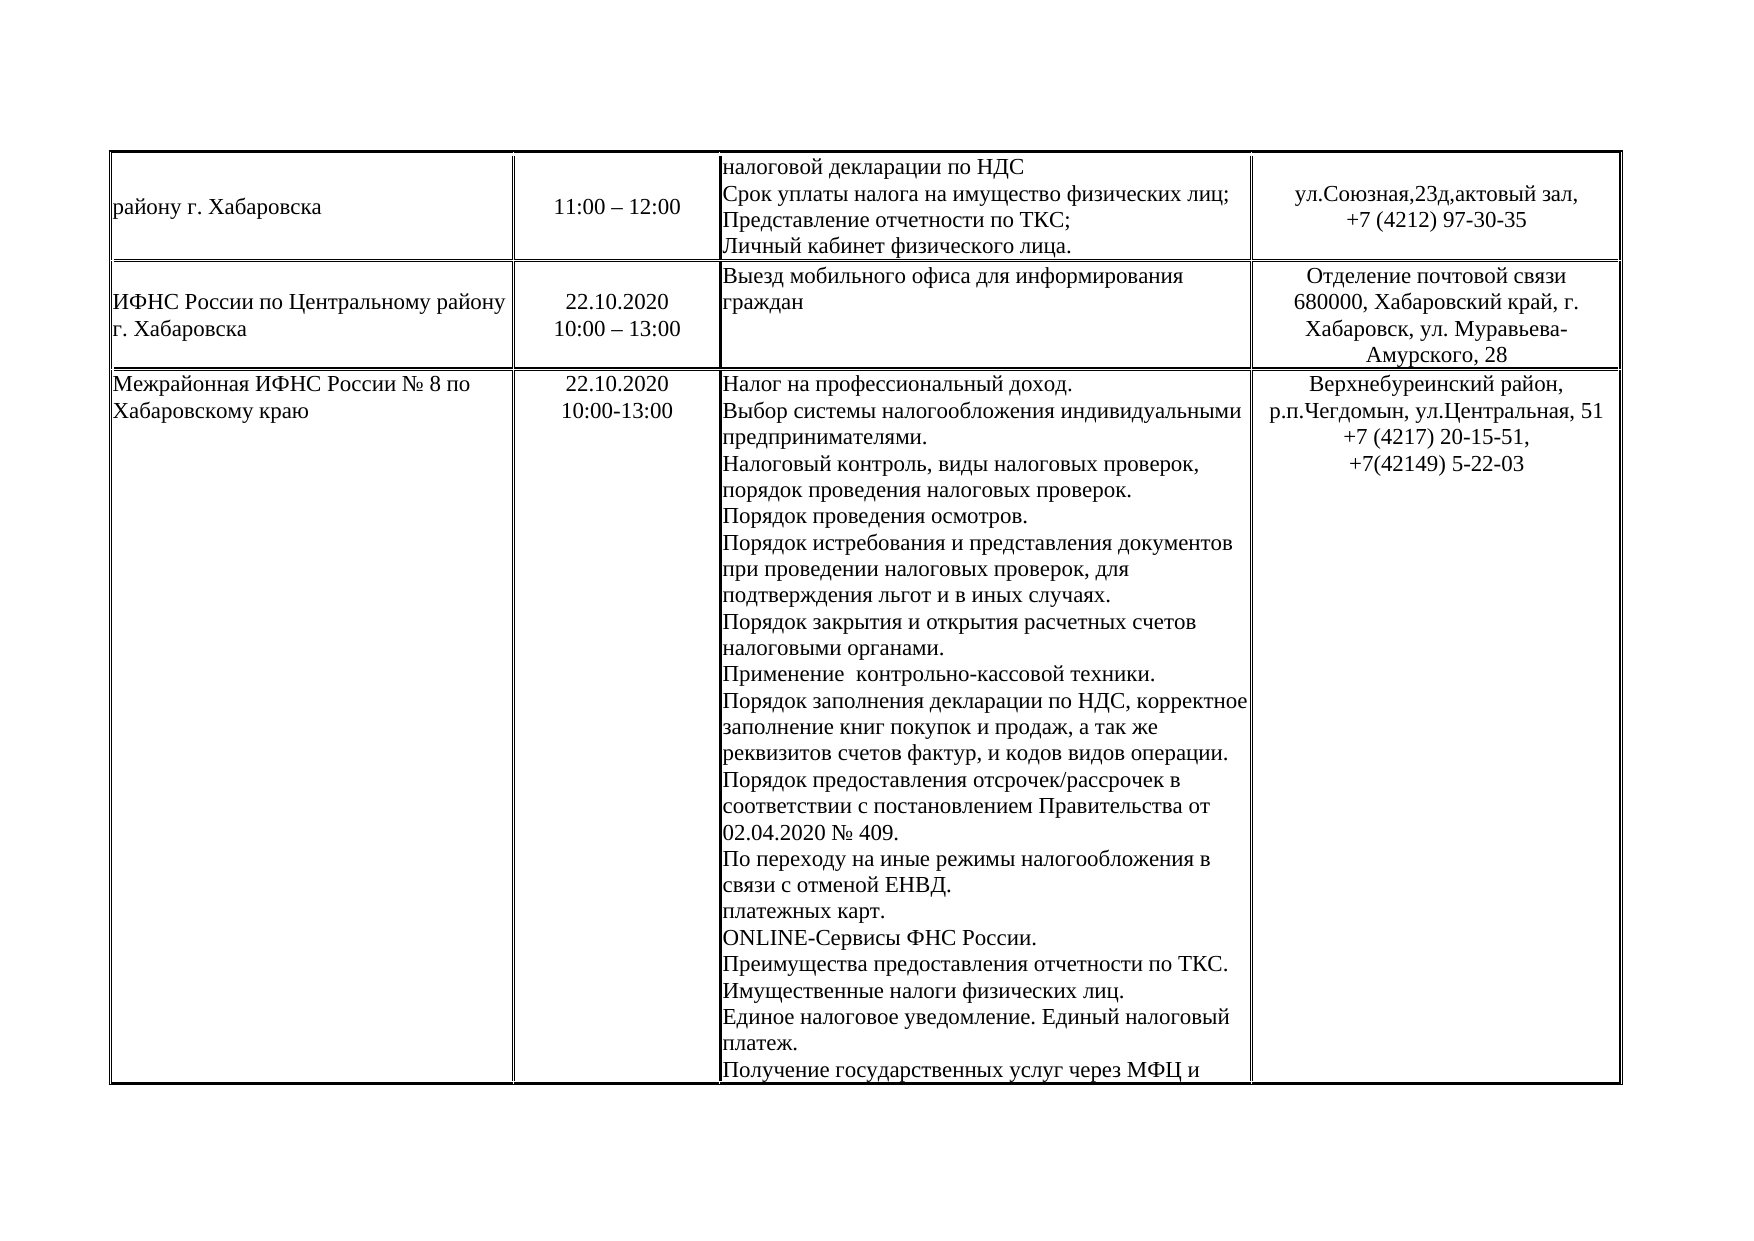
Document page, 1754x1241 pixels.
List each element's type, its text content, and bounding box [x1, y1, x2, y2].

table_cell Выезд мобильного офиса для информирования граждан [722, 262, 1250, 367]
table_cell ИФНС России по Центральному району г. Хабаровска [110, 259, 513, 367]
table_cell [720, 153, 1252, 259]
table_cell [1252, 153, 1619, 259]
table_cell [112, 153, 513, 259]
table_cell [1252, 367, 1620, 1082]
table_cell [514, 371, 720, 1082]
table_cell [112, 367, 513, 1082]
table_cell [514, 152, 720, 259]
table_cell Отделение почтовой связи 680000, Хабаровский край, г. Хабаровск, ул. Муравьева-Амурского, 28 [1252, 259, 1621, 367]
table_cell 22.10.2020 10:00 – 13:00 [515, 262, 719, 367]
